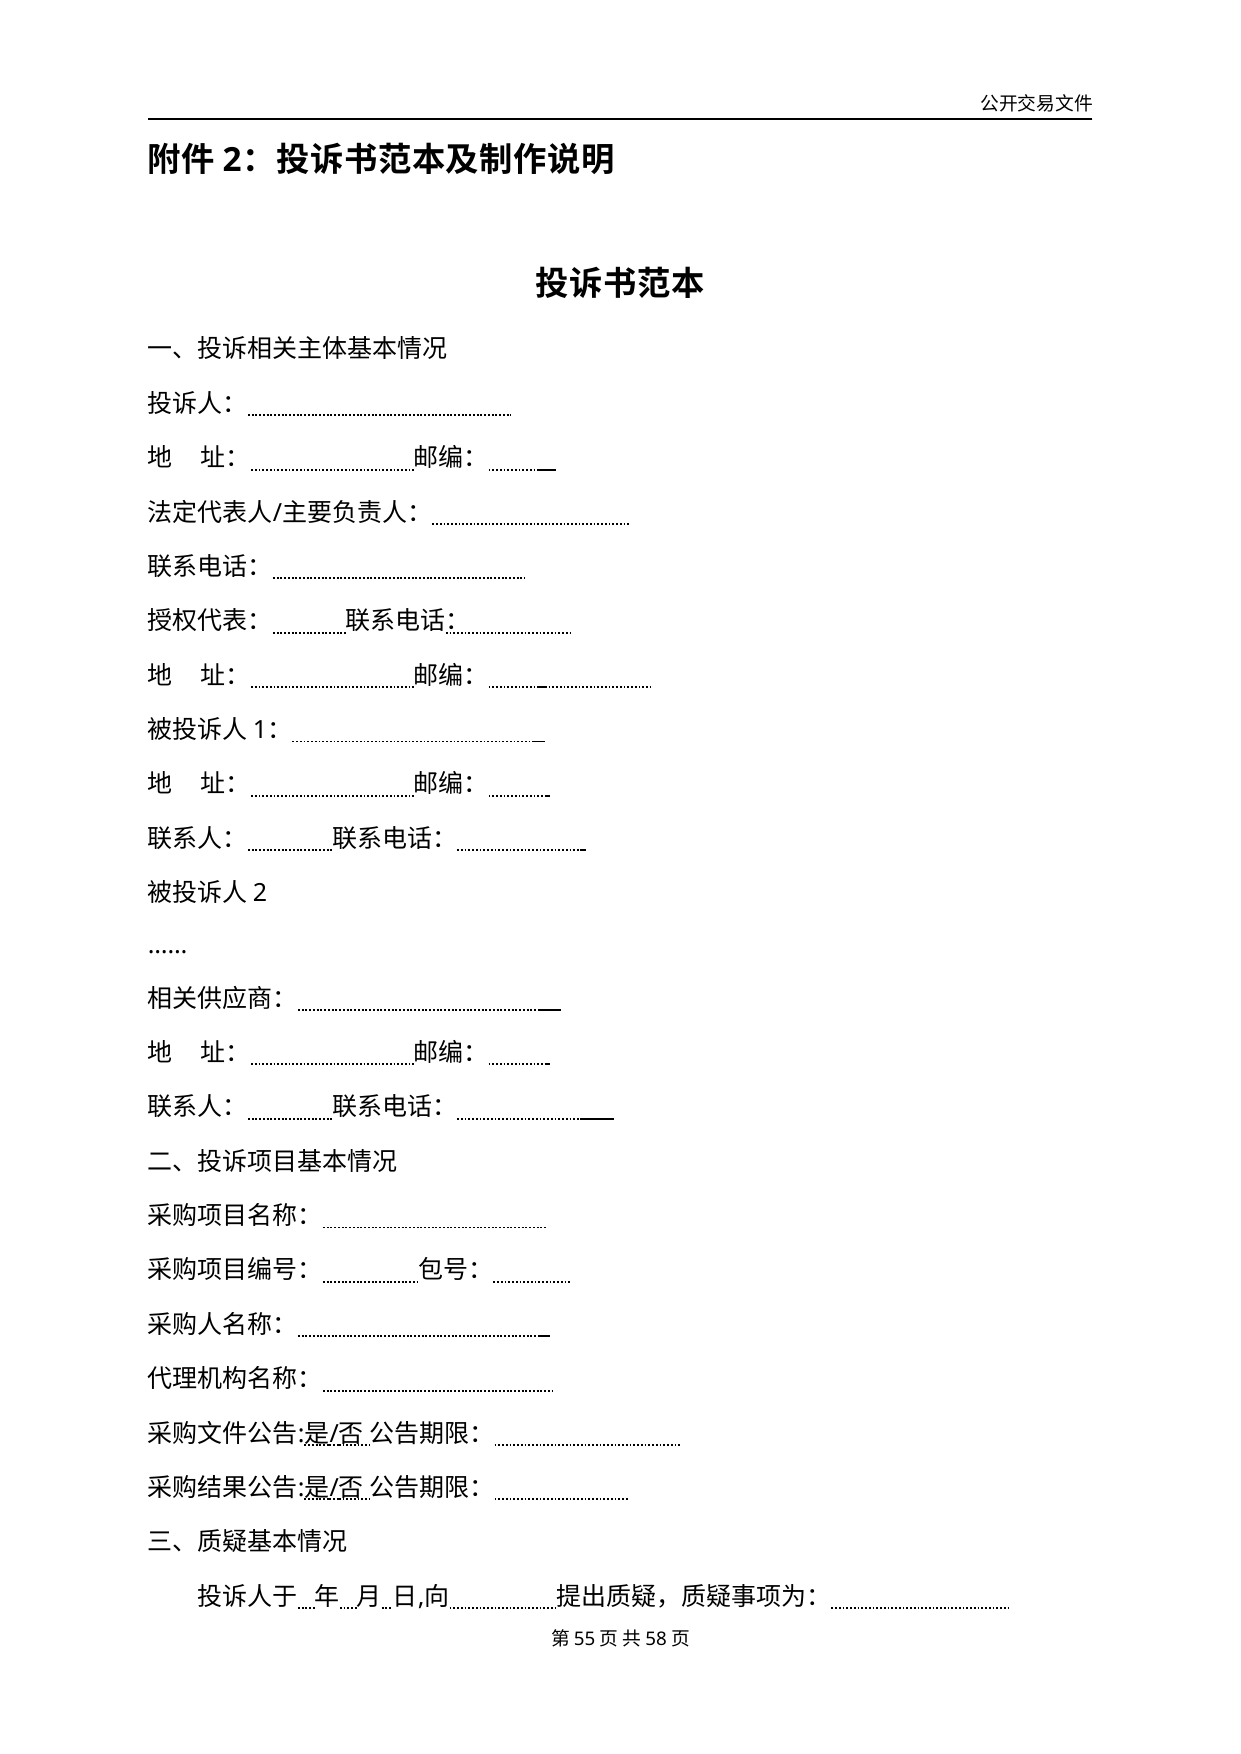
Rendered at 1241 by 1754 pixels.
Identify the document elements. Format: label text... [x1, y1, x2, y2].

text 地 址： 邮编： [148, 764, 1092, 800]
text 采购结果公告:是/否 公告期限： [148, 1467, 1092, 1504]
text 投诉书范本 [148, 257, 1092, 305]
text 联系人： 联系电话： [148, 1087, 1092, 1123]
text 采购文件公告:是/否 公告期限： [148, 1413, 1092, 1449]
text 采购项目名称： [148, 1196, 1092, 1232]
text 采购人名称： [148, 1304, 1092, 1341]
text 法定代表人/主要负责人： [148, 492, 1092, 528]
text 代理机构名称： [148, 1359, 1092, 1395]
text 地 址： 邮编： [148, 1032, 1092, 1069]
text 被投诉人1： [148, 709, 1092, 746]
text 采购项目编号： 包号： [148, 1250, 1092, 1286]
text …… [148, 927, 1092, 961]
text 被投诉人2 [148, 873, 1092, 909]
text 联系电话： [148, 546, 1092, 583]
text 三、质疑基本情况 [148, 1522, 1092, 1558]
text 附件2：投诉书范本及制作说明 [148, 133, 1092, 181]
text 二、投诉项目基本情况 [148, 1141, 1092, 1177]
text 授权代表： 联系电话： [148, 601, 1092, 637]
text 投诉人： [148, 383, 1092, 419]
text 投诉人于 年 月 日,向 提出质疑，质疑事项为： [148, 1576, 1092, 1612]
text 地 址： 邮编： [148, 438, 1092, 474]
text 联系人： 联系电话： [148, 818, 1092, 854]
text 一、投诉相关主体基本情况 [148, 329, 1092, 365]
text 相关供应商： [148, 978, 1092, 1014]
text 地 址： 邮编： [148, 655, 1092, 691]
